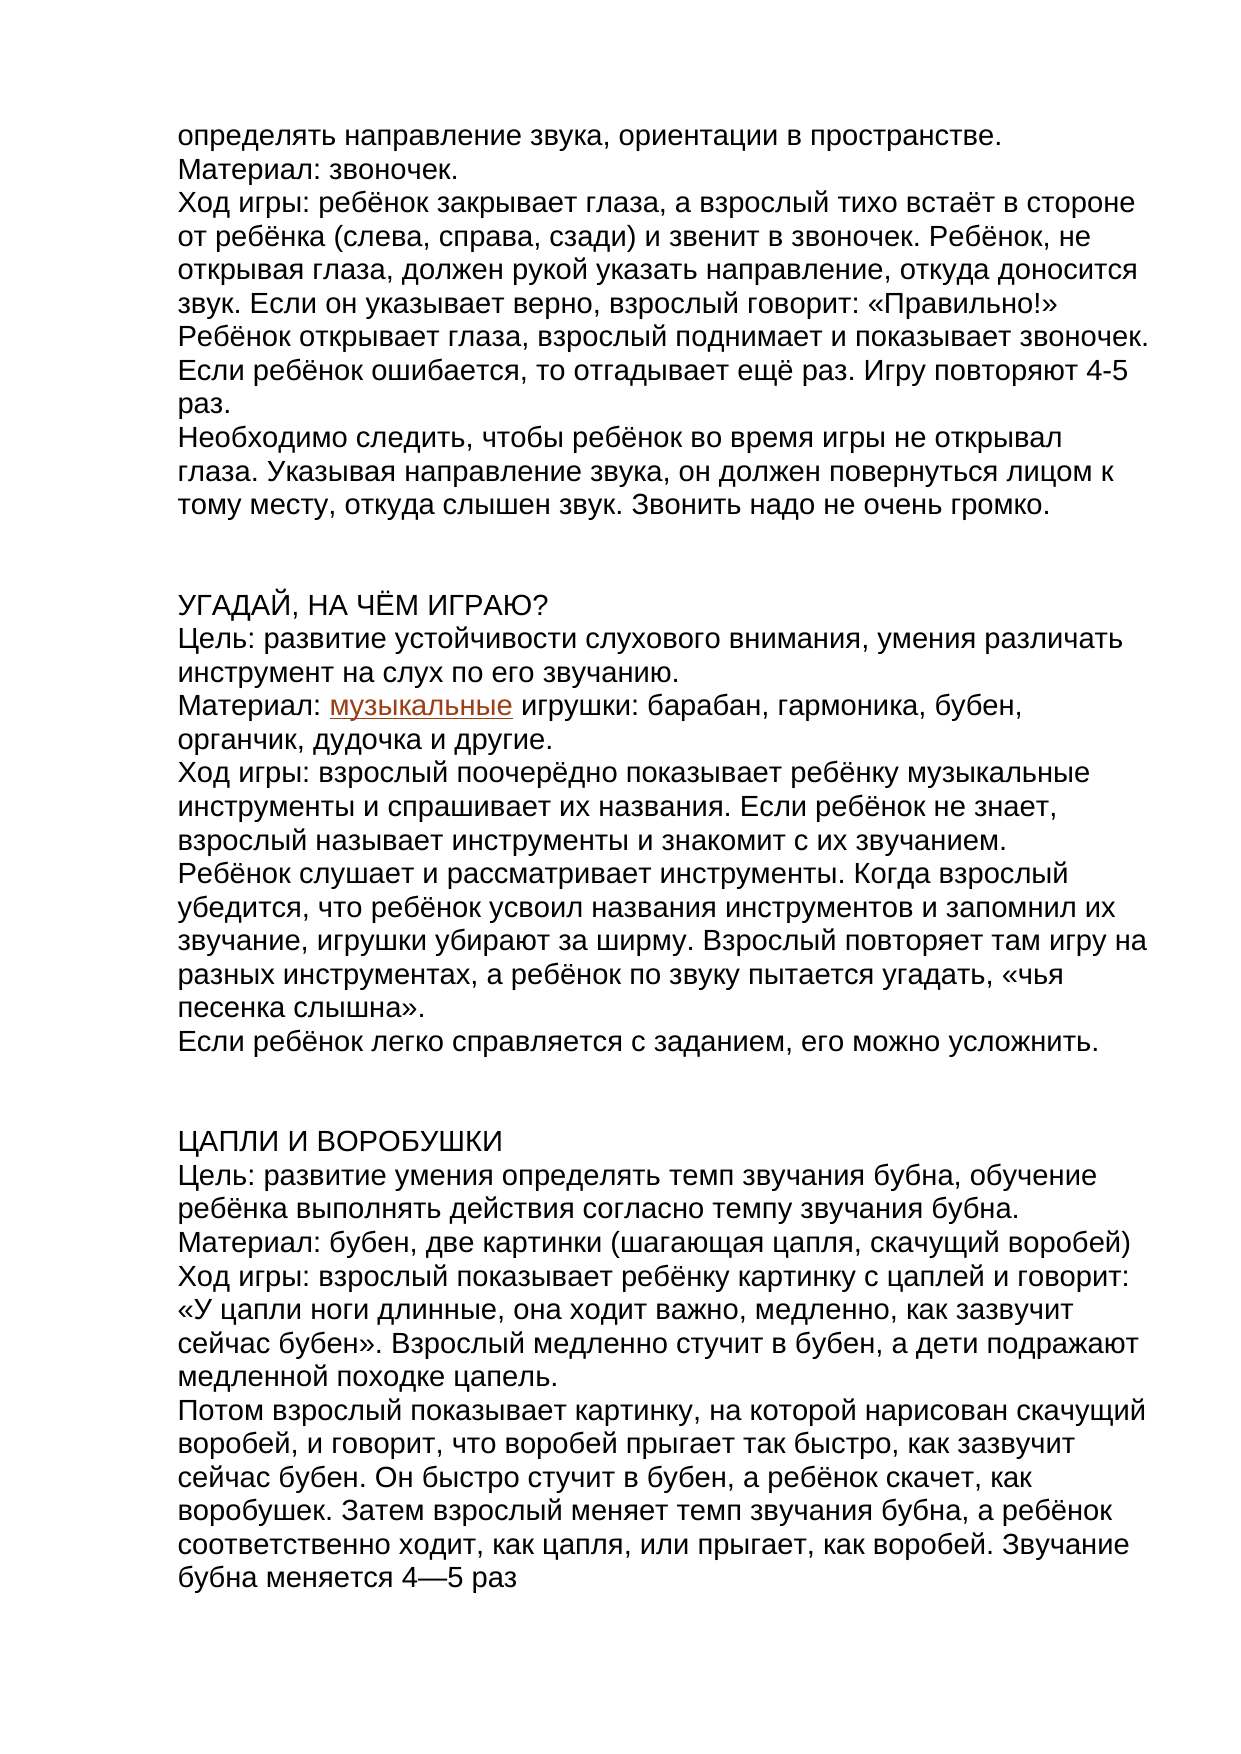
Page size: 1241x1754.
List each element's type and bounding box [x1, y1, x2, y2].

text [177, 118, 1152, 1594]
